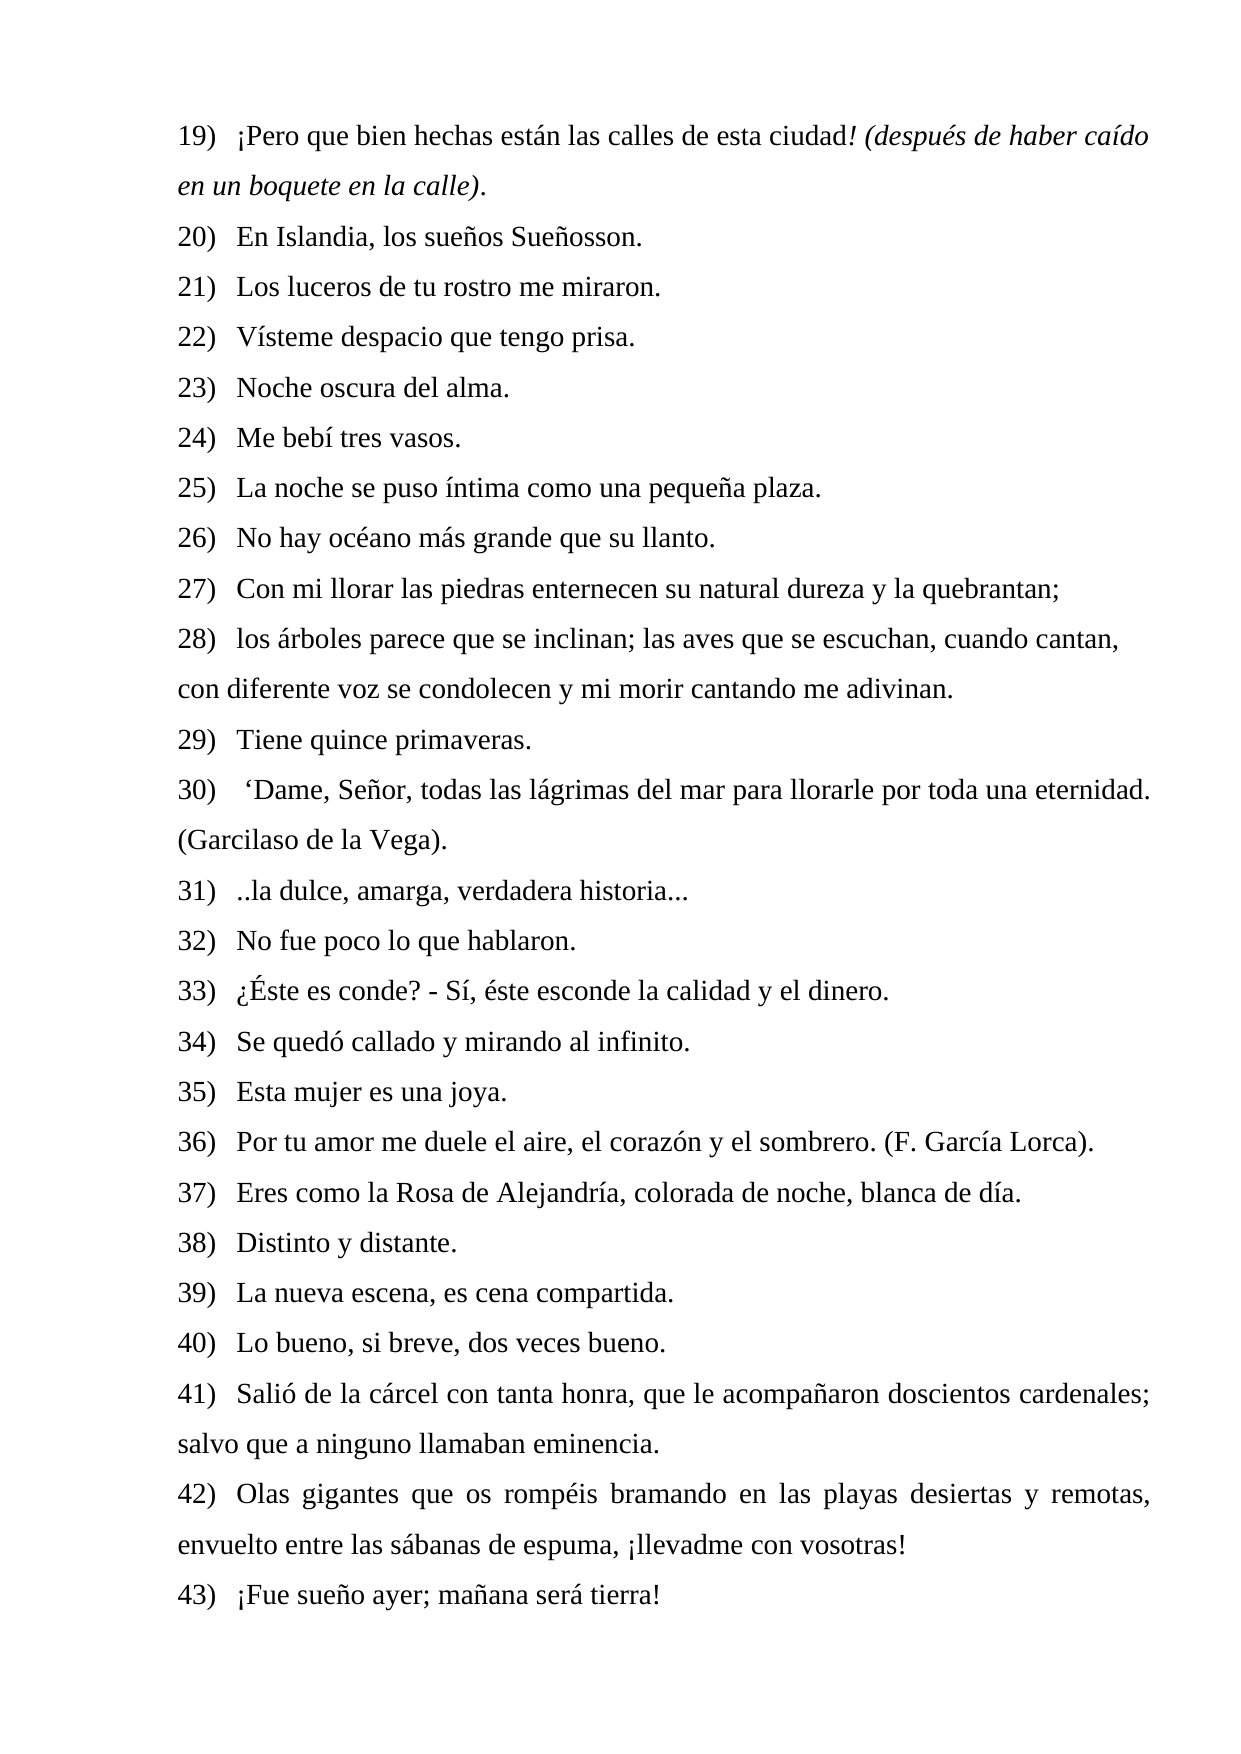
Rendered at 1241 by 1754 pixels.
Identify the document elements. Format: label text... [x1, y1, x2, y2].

list ‘Dame, Señor, todas las lágrimas del mar para llorarle por toda una eternidad. (Garcilaso de la Vega). [177, 772, 1152, 856]
list Eres como la Rosa de Alejandría, colorada de noche, blanca de día. [177, 1175, 1152, 1208]
list Olas gigantes que os rompéis bramando en las playas desiertas y remotas, envuelto entre las sábanas de espuma, ¡llevadme con vosotras! [177, 1477, 1152, 1560]
list ..la dulce, amarga, verdadera historia... [177, 873, 1152, 906]
list los árboles parece que se inclinan; las aves que se escuchan, cuando cantan, [177, 621, 1152, 655]
list Esta mujer es una joya. [177, 1074, 1152, 1108]
list ¿Éste es conde? - Sí, éste esconde la calidad y el dinero. [177, 973, 1152, 1007]
list Vísteme despacio que tengo prisa. [177, 319, 1152, 353]
list Se quedó callado y mirando al infinito. [177, 1024, 1152, 1057]
list Salió de la cárcel con tanta honra, que le acompañaron doscientos cardenales; salvo que a ninguno llamaban eminencia. [177, 1376, 1152, 1460]
list La nueva escena, es cena compartida. [177, 1275, 1152, 1309]
text con diferente voz se condolecen y mi morir cantando me adivinan. [177, 672, 1152, 705]
list Por tu amor me duele el aire, el corazón y el sombrero. (F. García Lorca). [177, 1124, 1152, 1158]
list Los luceros de tu rostro me miraron. [177, 269, 1152, 303]
list Con mi llorar las piedras enternecen su natural dureza y la quebrantan; [177, 571, 1152, 604]
list Noche oscura del alma. [177, 370, 1152, 403]
list ¡Pero que bien hechas están las calles de esta ciudad! (después de haber caído en un boquete en la calle). [177, 118, 1152, 202]
list Lo bueno, si breve, dos veces bueno. [177, 1326, 1152, 1359]
list ¡Fue sueño ayer; mañana será tierra! [177, 1577, 1152, 1611]
list Me bebí tres vasos. [177, 420, 1152, 453]
list La noche se puso íntima como una pequeña plaza. [177, 470, 1152, 504]
list No fue poco lo que hablaron. [177, 923, 1152, 957]
list Tiene quince primaveras. [177, 722, 1152, 755]
list No hay océano más grande que su llanto. [177, 521, 1152, 554]
list En Islandia, los sueños Sueñosson. [177, 219, 1152, 252]
list Distinto y distante. [177, 1225, 1152, 1258]
